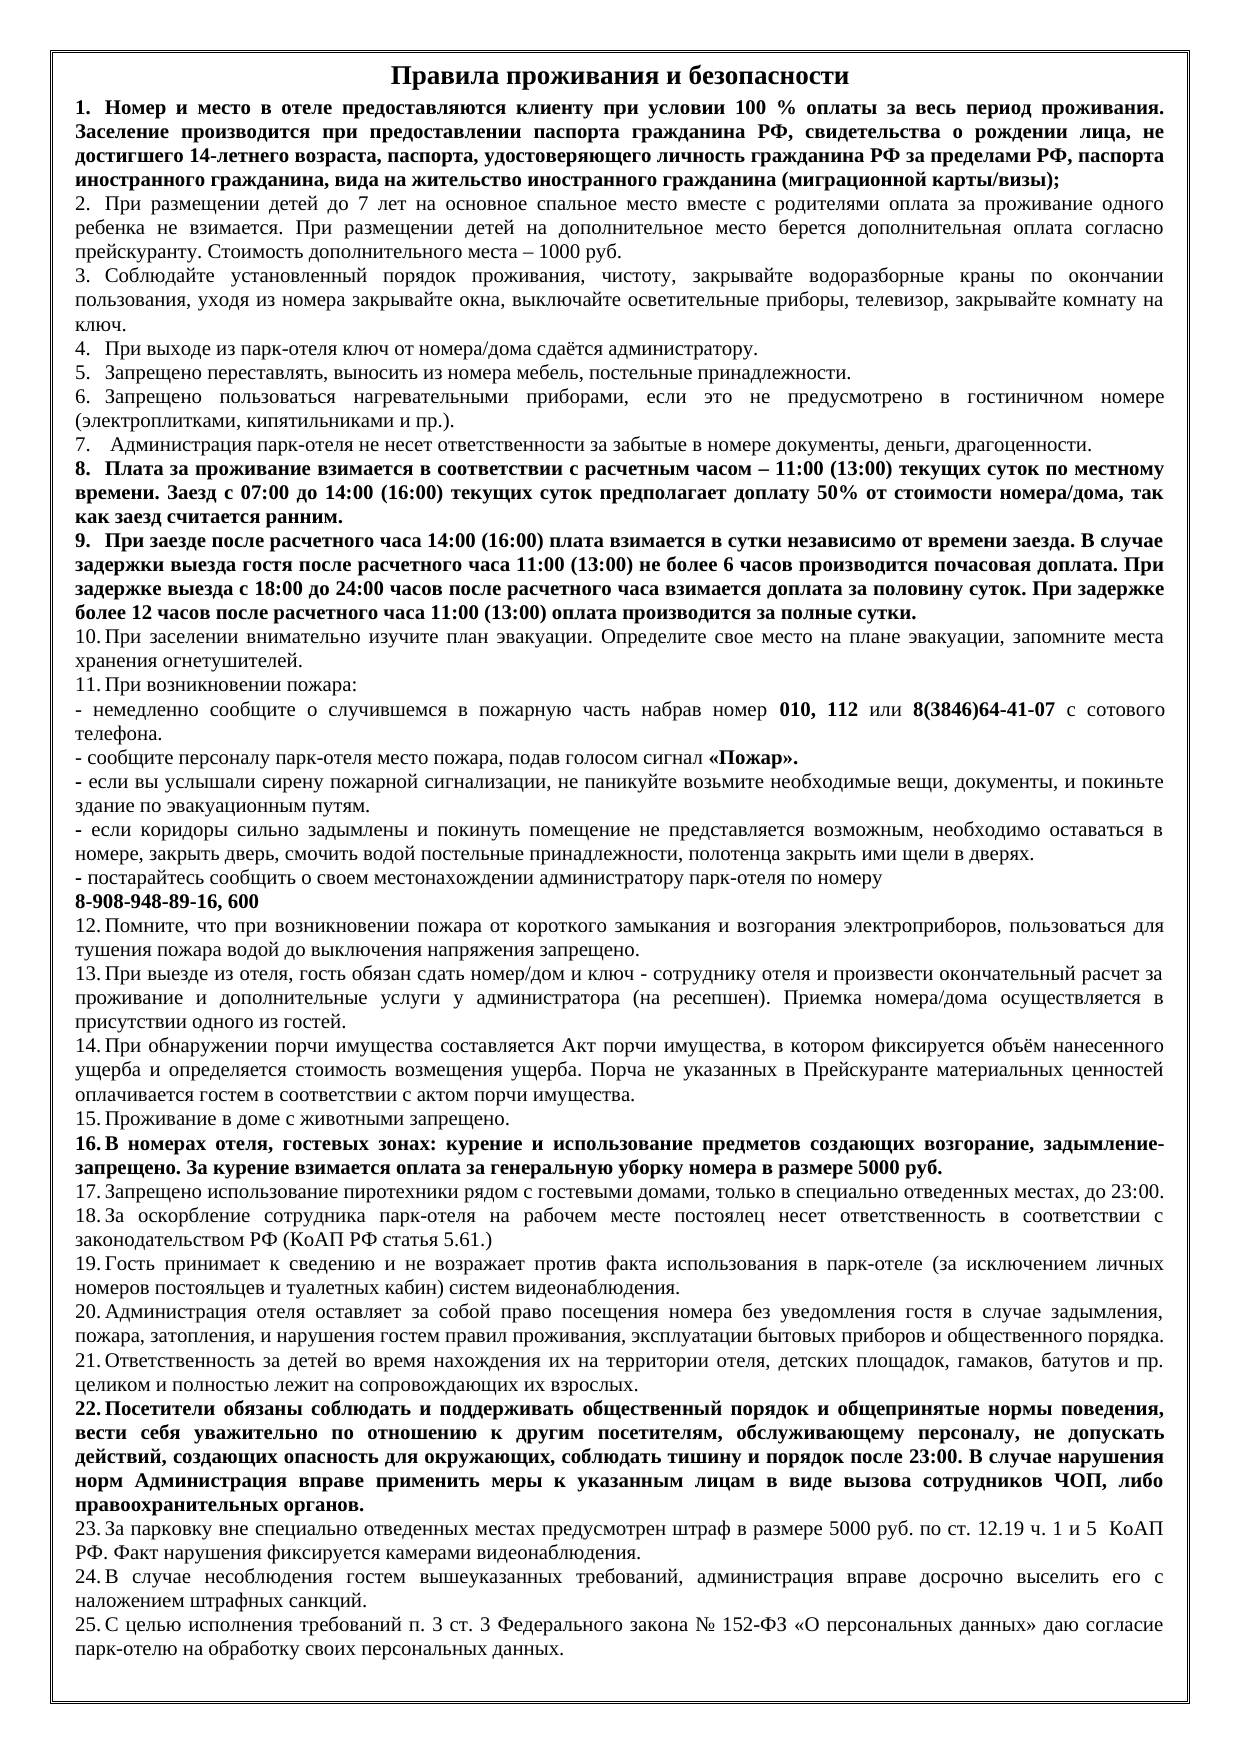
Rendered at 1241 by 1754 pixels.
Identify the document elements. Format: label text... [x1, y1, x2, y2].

list При выходе из парк-отеля ключ от номера/дома сдаётся администратору. [75, 336, 1165, 359]
list Правила проживания и безопасности [75, 59, 1165, 90]
list Запрещено переставлять, выносить из номера мебель, постельные принадлежности. [75, 359, 1165, 384]
list Помните, что при возникновении пожара от короткого замыкания и возгорания электроприборов, пользоваться для тушения пожара водой до выключения напряжения запрещено. [75, 913, 1165, 961]
text 8-908-948-89-16, 600 [75, 889, 1165, 913]
list Посетители обязаны соблюдать и поддерживать общественный порядок и общепринятые нормы поведения, вести себя уважительно по отношению к другим посетителям, обслуживающему персоналу, не допускать действий, создающих опасность для окружающих, соблюдать тишину и порядок после 23:00. В случае нарушения норм Администрация вправе применить меры к указанным лицам в виде вызова сотрудников ЧОП, либо правоохранительных органов. [75, 1396, 1165, 1516]
list Администрация парк-отеля не несет ответственности за забытые в номере документы, деньги, драгоценности. [75, 432, 1165, 456]
list При выезде из отеля, гость обязан сдать номер/дом и ключ - сотруднику отеля и произвести окончательный расчет за проживание и дополнительные услуги у администратора (на ресепшен). Приемка номера/дома осуществляется в присутствии одного из гостей. [75, 961, 1165, 1033]
list За парковку вне специально отведенных местах предусмотрен штраф в размере 5000 руб. по ст. 12.19 ч. 1 и 5 КоАП РФ. Факт нарушения фиксируется камерами видеонаблюдения. [75, 1516, 1165, 1564]
text - если вы услышали сирену пожарной сигнализации, не паникуйте возьмите необходимые вещи, документы, и покиньте здание по эвакуационным путям. [75, 769, 1165, 817]
list Ответственность за детей во время нахождения их на территории отеля, детских площадок, гамаков, батутов и пр. целиком и полностью лежит на сопровождающих их взрослых. [75, 1347, 1165, 1396]
list Номер и место в отеле предоставляются клиенту при условии 100 % оплаты за весь период проживания. Заселение производится при предоставлении паспорта гражданина РФ, свидетельства о рождении лица, не достигшего 14-летнего возраста, паспорта, удостоверяющего личность гражданина РФ за пределами РФ, паспорта иностранного гражданина, вида на жительство иностранного гражданина (миграционной карты/визы); [75, 95, 1165, 191]
list Запрещено использование пиротехники рядом с гостевыми домами, только в специально отведенных местах, до 23:00. [75, 1179, 1165, 1203]
text - немедленно сообщите о случившемся в пожарную часть набрав номер 010, 112 или 8(3846)64-41-07 с сотового телефона. [75, 696, 1165, 744]
list При заезде после расчетного часа 14:00 (16:00) плата взимается в сутки независимо от времени заезда. В случае задержки выезда гостя после расчетного часа 11:00 (13:00) не более 6 часов производится почасовая доплата. При задержке выезда с 18:00 до 24:00 часов после расчетного часа взимается доплата за половину суток. При задержке более 12 часов после расчетного часа 11:00 (13:00) оплата производится за полные сутки. [75, 528, 1165, 624]
list Соблюдайте установленный порядок проживания, чистоту, закрывайте водоразборные краны по окончании пользования, уходя из номера закрывайте окна, выключайте осветительные приборы, телевизор, закрывайте комнату на ключ. [75, 263, 1165, 336]
text - постарайтесь сообщить о своем местонахождении администратору парк-отеля по номеру [75, 865, 1165, 889]
list При обнаружении порчи имущества составляется Акт порчи имущества, в котором фиксируется объём нанесенного ущерба и определяется стоимость возмещения ущерба. Порча не указанных в Прейскуранте материальных ценностей оплачивается гостем в соответствии с актом порчи имущества. [75, 1033, 1165, 1106]
list В номерах отеля, гостевых зонах: курение и использование предметов создающих возгорание, задымление-запрещено. За курение взимается оплата за генеральную уборку номера в размере 5000 руб. [75, 1131, 1165, 1179]
list Плата за проживание взимается в соответствии с расчетным часом – 11:00 (13:00) текущих суток по местному времени. Заезд с 07:00 до 14:00 (16:00) текущих суток предполагает доплату 50% от стоимости номера/дома, так как заезд считается ранним. [75, 456, 1165, 528]
text - если коридоры сильно задымлены и покинуть помещение не представляется возможным, необходимо оставаться в номере, закрыть дверь, смочить водой постельные принадлежности, полотенца закрыть ими щели в дверях. [75, 817, 1165, 865]
list При размещении детей до 7 лет на основное спальное место вместе с родителями оплата за проживание одного ребенка не взимается. При размещении детей на дополнительное место берется дополнительная оплата согласно прейскуранту. Стоимость дополнительного места – 1000 руб. [75, 191, 1165, 263]
list При возникновении пожара: [75, 672, 1165, 696]
list С целью исполнения требований п. 3 ст. 3 Федерального закона № 152-ФЗ «О персональных данных» даю согласие парк-отелю на обработку своих персональных данных. [75, 1612, 1165, 1660]
list Проживание в доме с животными запрещено. [75, 1106, 1165, 1129]
list За оскорбление сотрудника парк-отеля на рабочем месте постоялец несет ответственность в соответствии с законодательством РФ (КоАП РФ статья 5.61.) [75, 1203, 1165, 1251]
list При заселении внимательно изучите план эвакуации. Определите свое место на плане эвакуации, запомните места хранения огнетушителей. [75, 624, 1165, 672]
list В случае несоблюдения гостем вышеуказанных требований, администрация вправе досрочно выселить его с наложением штрафных санкций. [75, 1564, 1165, 1612]
list Гость принимает к сведению и не возражает против факта использования в парк-отеле (за исключением личных номеров постояльцев и туалетных кабин) систем видеонаблюдения. [75, 1251, 1165, 1299]
list Администрация отеля оставляет за собой право посещения номера без уведомления гостя в случае задымления, пожара, затопления, и нарушения гостем правил проживания, эксплуатации бытовых приборов и общественного порядка. [75, 1299, 1165, 1347]
list Запрещено пользоваться нагревательными приборами, если это не предусмотрено в гостиничном номере (электроплитками, кипятильниками и пр.). [75, 384, 1165, 432]
text - сообщите персоналу парк-отеля место пожара, подав голосом сигнал «Пожар». [75, 744, 1165, 769]
